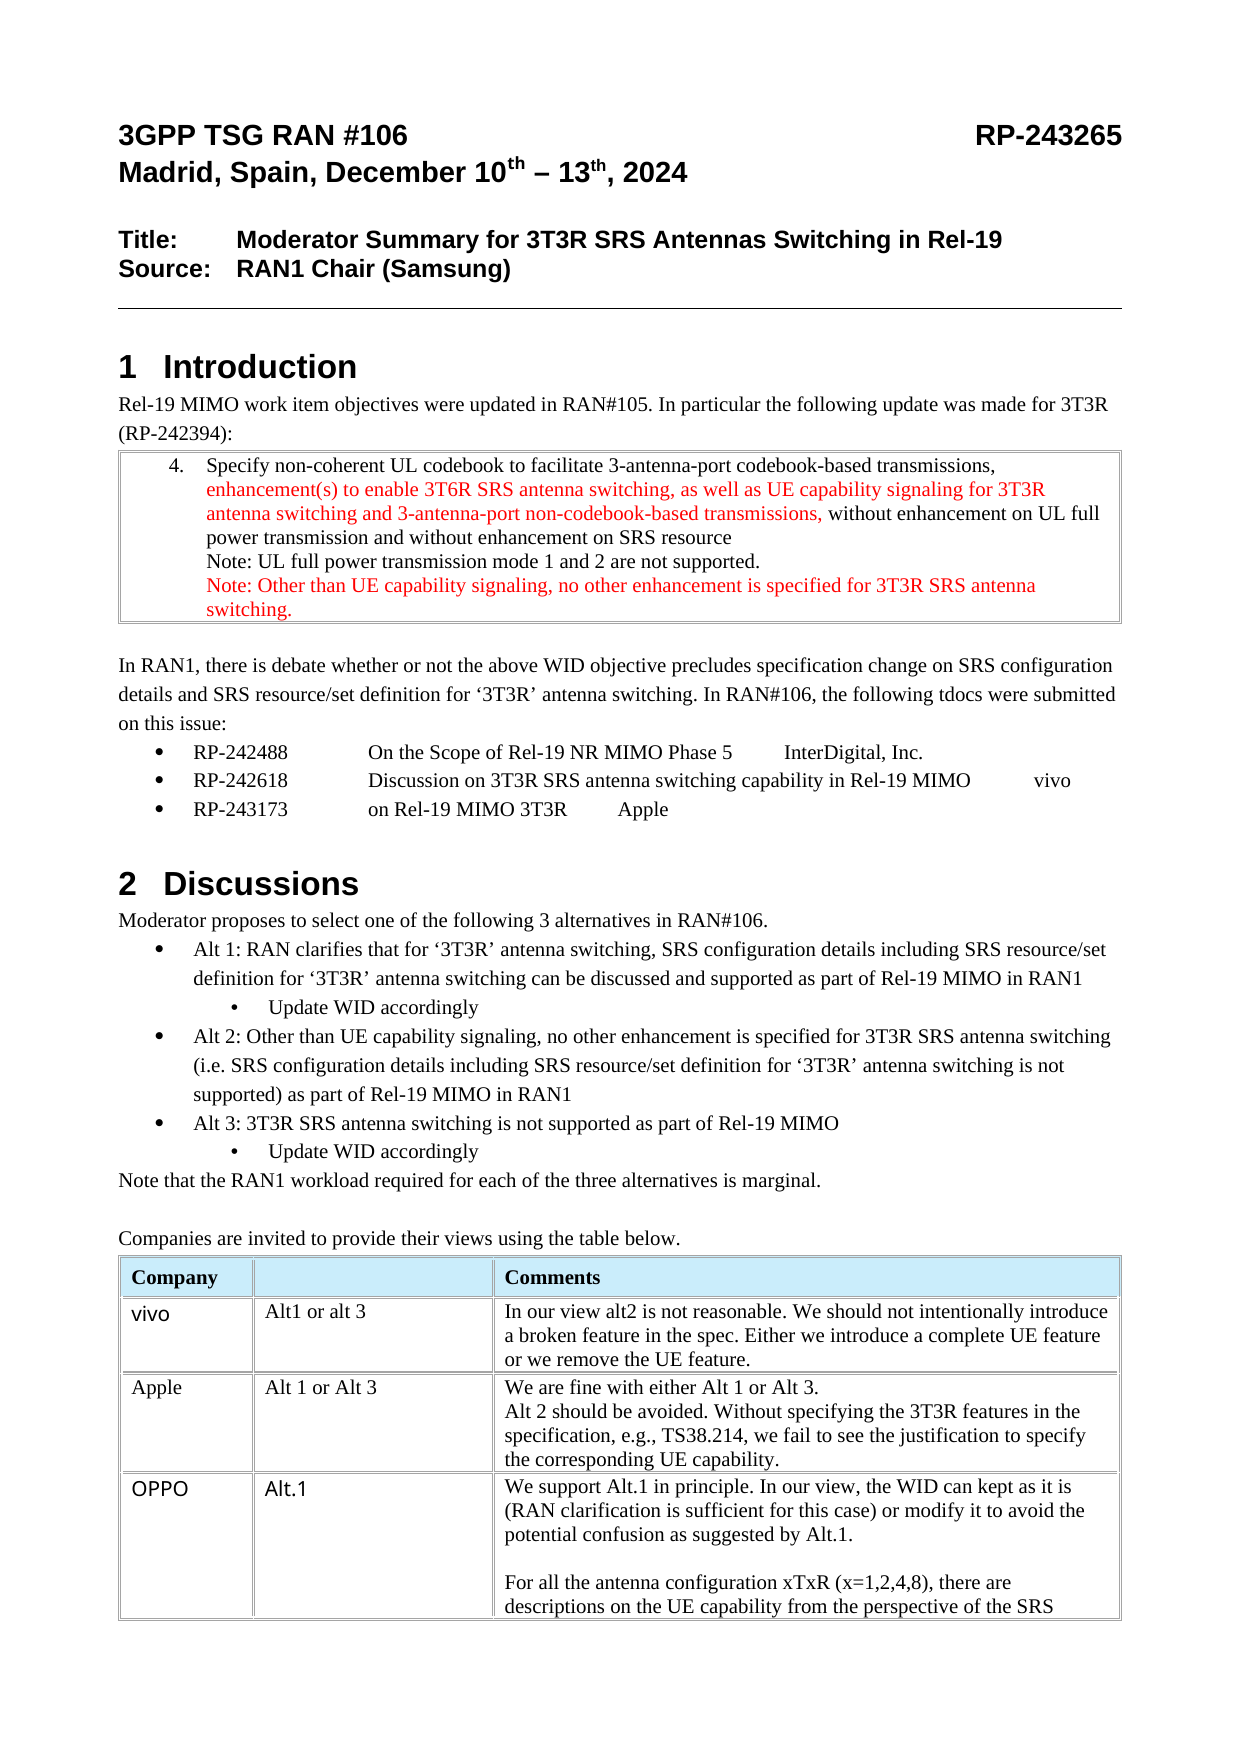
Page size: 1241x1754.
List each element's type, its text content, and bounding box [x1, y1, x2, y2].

text Title: Moderator Summary for 3T3R SRS Antennas Switching in Rel-19 [118, 225, 1122, 254]
text Madrid, Spain, December 10th – 13th, 2024 [118, 152, 1122, 191]
list Alt 2: Other than UE capability signaling, no other enhancement is specified for 3T3R SRS antenna switching (i.e. SRS configuration details including SRS resource/set definition for ‘3T3R’ antenna switching is not supported) as part of Rel-19 MIMO in RAN1 [156, 1024, 1122, 1106]
list Alt 1: RAN clarifies that for ‘3T3R’ antenna switching, SRS configuration details including SRS resource/set definition for ‘3T3R’ antenna switching can be discussed and supported as part of Rel-19 MIMO in RAN1 [156, 937, 1122, 990]
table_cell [493, 1471, 1119, 1618]
text Rel-19 MIMO work item objectives were updated in RAN#105. In particular the following update was made for 3T3R (RP-242394): [118, 392, 1122, 445]
subtitle Introduction [118, 347, 1122, 386]
list RP-242618 Discussion on 3T3R SRS antenna switching capability in Rel-19 MIMO vivo [156, 768, 1122, 792]
text Companies are invited to provide their views using the table below. [118, 1226, 1122, 1250]
text In RAN1, there is debate whether or not the above WID objective precludes specification change on SRS configuration details and SRS resource/set definition for ‘3T3R’ antenna switching. In RAN#106, the following tdocs were submitted on this issue: [118, 653, 1122, 735]
table_cell Alt 1 or Alt 3 [255, 1375, 492, 1471]
list RP-243173 on Rel-19 MIMO 3T3R Apple [156, 797, 1122, 821]
list Update WID accordingly [231, 1139, 1122, 1163]
text Source: RAN1 Chair (Samsung) [118, 254, 1122, 282]
table_header Comments [493, 1258, 1119, 1296]
text 3GPP TSG RAN #106 RP-243265 [118, 118, 1122, 152]
table_cell In our view alt2 is not reasonable. We should not intentionally introduce a broken feature in the spec. Either we introduce a complete UE feature or we remove the UE feature. [493, 1296, 1121, 1371]
table_cell We are fine with either Alt 1 or Alt 3. Alt 2 should be avoided. Without specifying the 3T3R features in the specification, e.g., TS38.214, we fail to see the justification to specify the corresponding UE capability. [495, 1371, 1119, 1471]
list RP-242488 On the Scope of Rel-19 NR MIMO Phase 5 InterDigital, Inc. [156, 739, 1122, 764]
text Moderator proposes to select one of the following 3 alternatives in RAN#106. [118, 908, 1122, 932]
table_header [253, 1258, 493, 1296]
list Update WID accordingly [231, 995, 1122, 1019]
table_header Specify non-coherent UL codebook to facilitate 3-antenna-port codebook-based transmissions, enhancement(s) to enable 3T6R SRS antenna switching, as well as UE capability signaling for 3T3R antenna switching and 3-antenna-port non-codebook-based transmissions, without enhancement on UL full power transmission and without enhancement on SRS resource Note: UL full power transmission mode 1 and 2 are not supported. Note: Other than UE capability signaling, no other enhancement is specified for 3T3R SRS antenna switching. [121, 453, 1119, 621]
list Alt 3: 3T3R SRS antenna switching is not supported as part of Rel-19 MIMO [156, 1110, 1122, 1134]
table_cell OPPO [121, 1471, 253, 1618]
table_cell Alt1 or alt 3 [255, 1299, 492, 1371]
subtitle Discussions [118, 864, 1122, 902]
text Note that the RAN1 workload required for each of the three alternatives is marginal. [118, 1168, 1122, 1192]
table_cell Apple [121, 1371, 252, 1471]
table_header Company [121, 1258, 253, 1296]
table_cell Alt.1 [253, 1474, 493, 1618]
table_cell vivo [120, 1296, 253, 1371]
